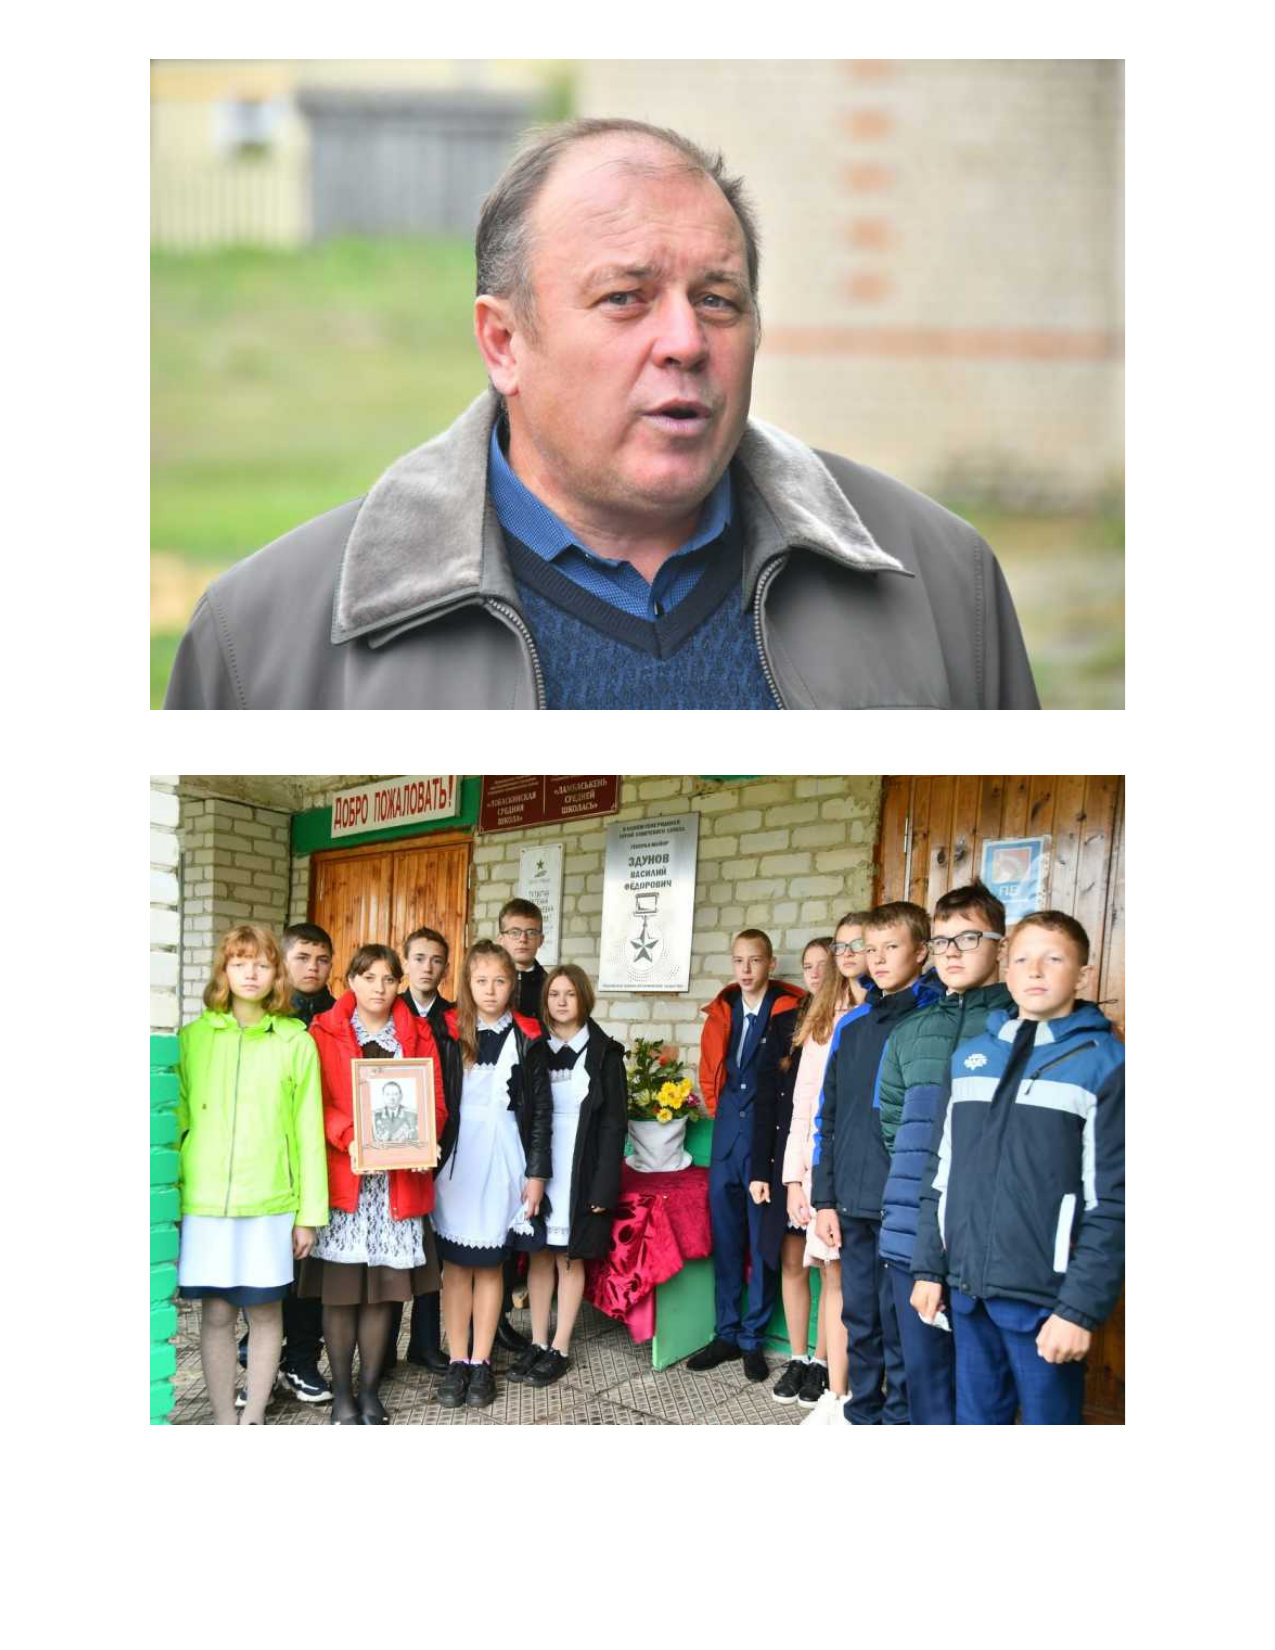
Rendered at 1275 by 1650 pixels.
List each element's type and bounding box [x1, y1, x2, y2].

picture [150, 775, 1125, 1425]
picture [150, 59, 1125, 710]
